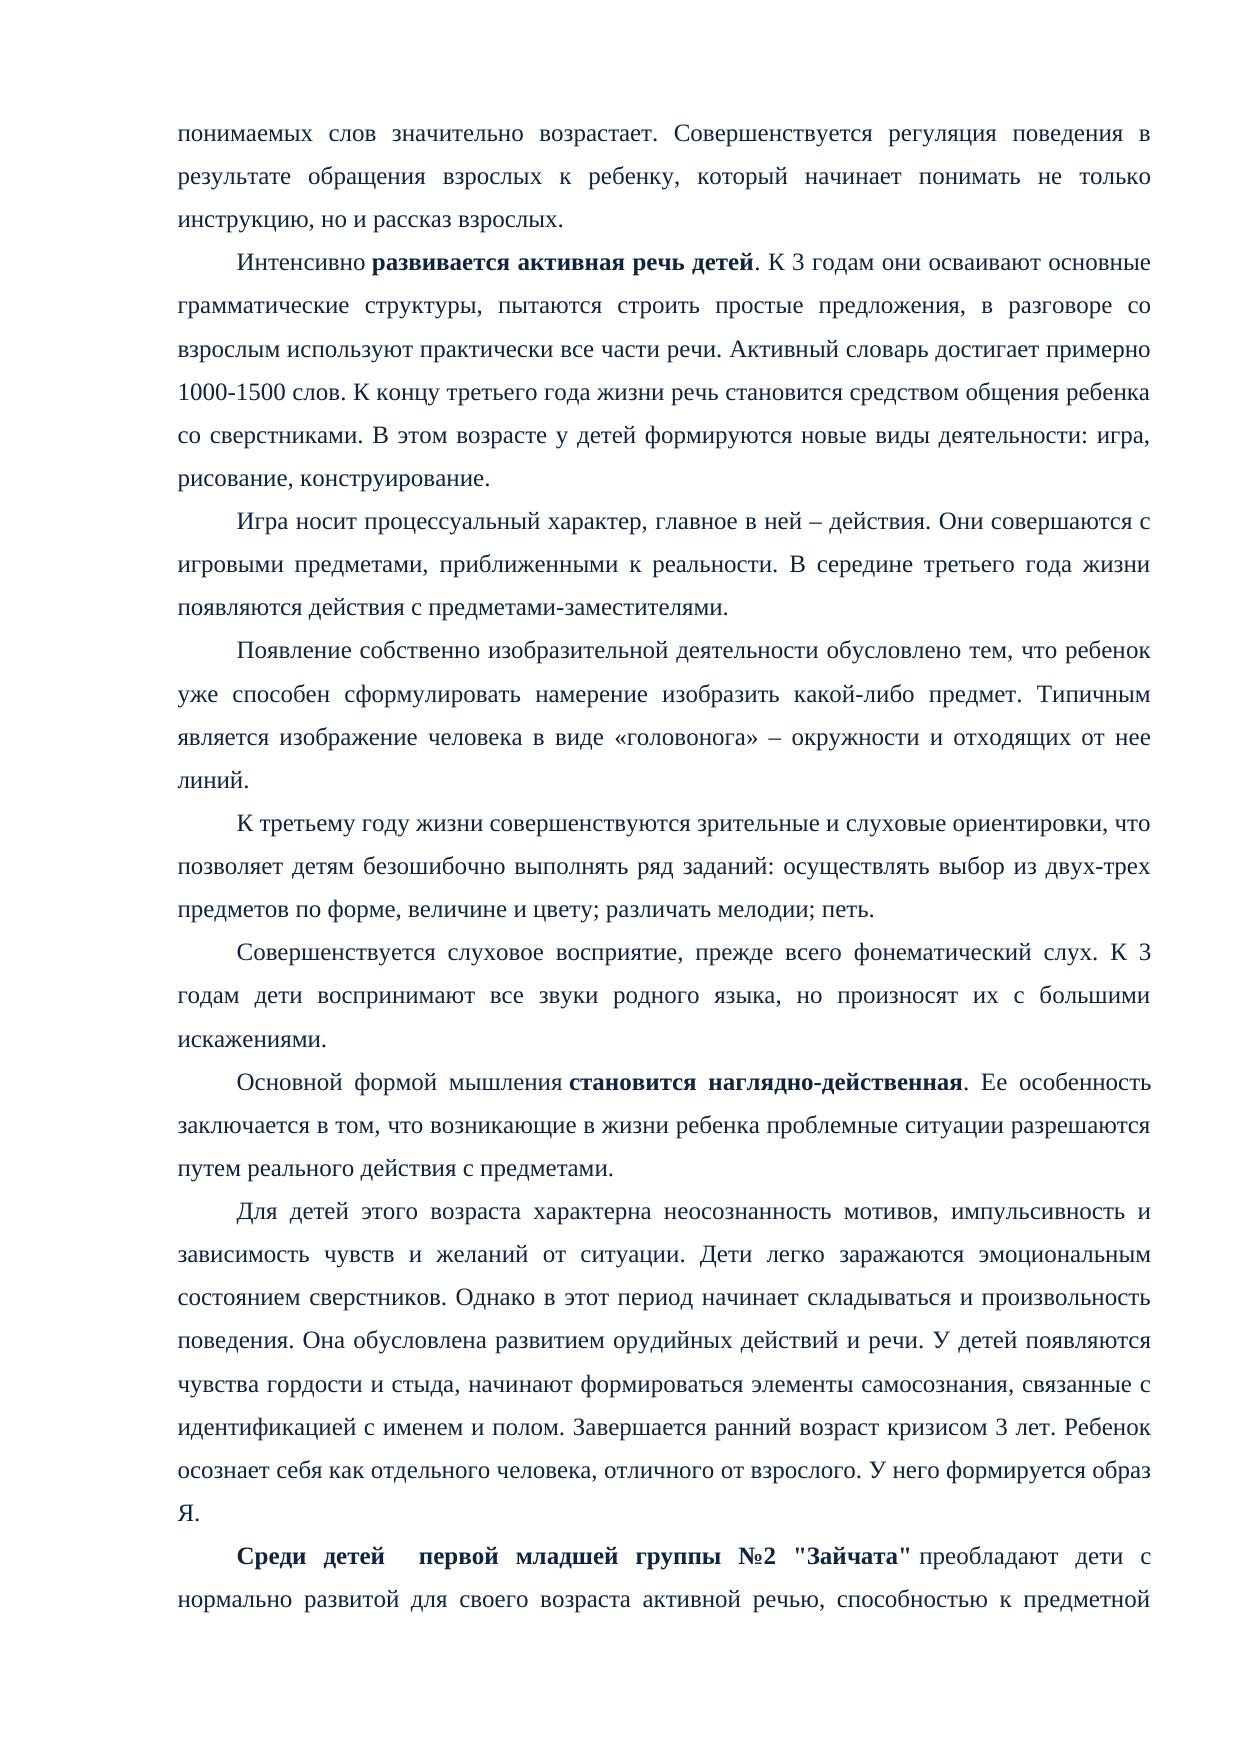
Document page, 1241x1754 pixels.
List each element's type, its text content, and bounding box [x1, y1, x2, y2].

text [177, 1541, 1152, 1613]
text Интенсивно развивается активная речь детей. К 3 годам они осваивают основные грамматические структуры, пытаются строить простые предложения, в разговоре со взрослым используют практически все части речи. Активный словарь достигает примерно 1000-1500 слов. К концу третьего года жизни речь становится средством общения ребенка со сверстниками. В этом возрасте у детей формируются новые виды деятельности: игра, рисование, конструирование. [177, 247, 1152, 492]
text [177, 118, 1152, 233]
text Основной формой мышления становится наглядно-действенная. Ее особенность заключается в том, что возникающие в жизни ребенка проблемные ситуации разрешаются путем реального действия с предметами. [177, 1067, 1152, 1182]
text К третьему году жизни совершенствуются зрительные и слуховые ориентировки, что позволяет детям безошибочно выполнять ряд заданий: осуществлять выбор из двух-трех предметов по форме, величине и цвету; различать мелодии; петь. [177, 808, 1152, 923]
text Игра носит процессуальный характер, главное в ней – действия. Они совершаются с игровыми предметами, приближенными к реальности. В середине третьего года жизни появляются действия с предметами-заместителями. [177, 506, 1152, 621]
text Для детей этого возраста характерна неосознанность мотивов, импульсивность и зависимость чувств и желаний от ситуации. Дети легко заражаются эмоциональным состоянием сверстников. Однако в этот период начинает складываться и произвольность поведения. Она обусловлена развитием орудийных действий и речи. У детей появляются чувства гордости и стыда, начинают формироваться элементы самосознания, связанные с идентификацией с именем и полом. Завершается ранний возраст кризисом 3 лет. Ребенок осознает себя как отдельного человека, отличного от взрослого. У него формируется образ Я. [177, 1196, 1152, 1527]
text Совершенствуется слуховое восприятие, прежде всего фонематический слух. К 3 годам дети воспринимают все звуки родного языка, но произносят их с большими искажениями. [177, 937, 1152, 1052]
text Появление собственно изобразительной деятельности обусловлено тем, что ребенок уже способен сформулировать намерение изобразить какой-либо предмет. Типичным является изображение человека в виде «головонога» – окружности и отходящих от нее линий. [177, 636, 1152, 794]
